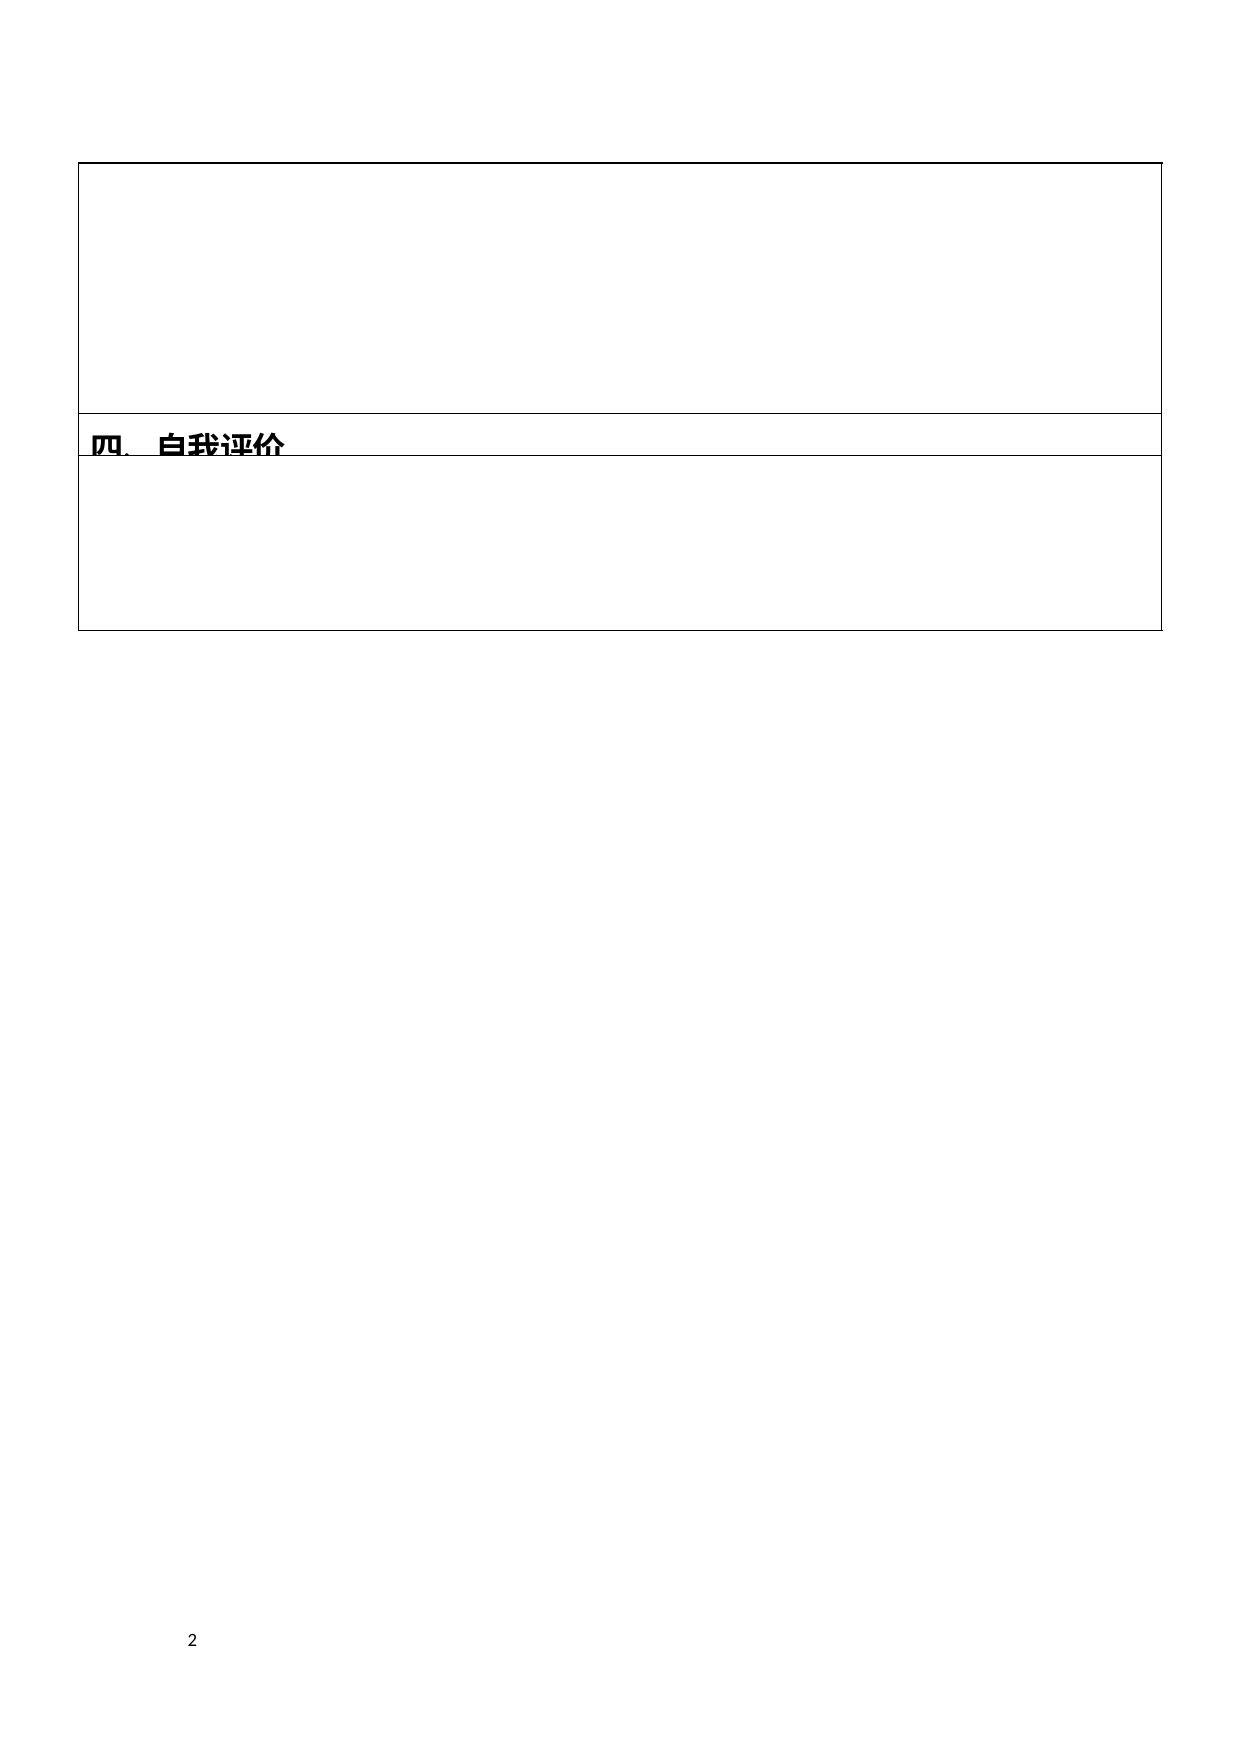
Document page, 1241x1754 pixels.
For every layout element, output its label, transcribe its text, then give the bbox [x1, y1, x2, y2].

table_cell [79, 164, 1161, 412]
table_cell 四、自我评价 [79, 414, 1161, 454]
table_cell [79, 456, 1161, 629]
